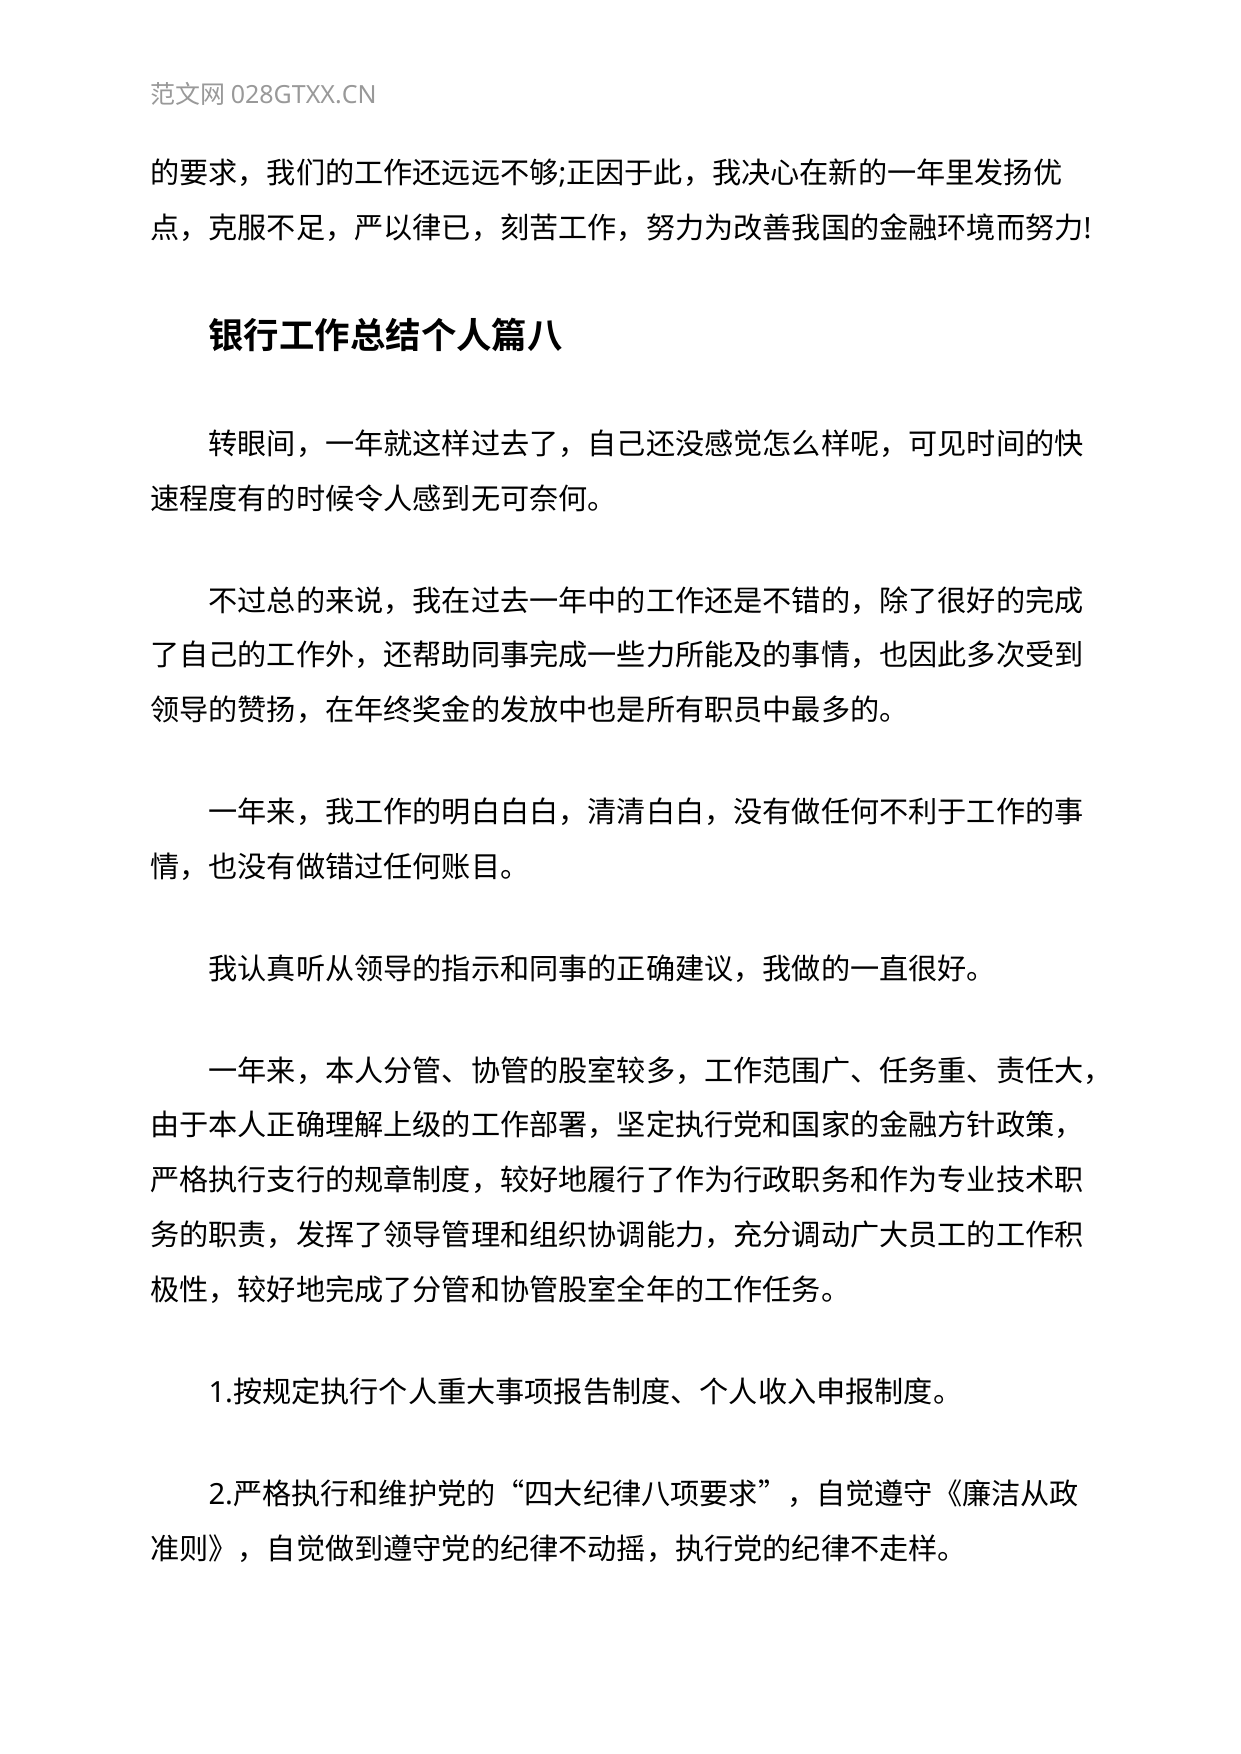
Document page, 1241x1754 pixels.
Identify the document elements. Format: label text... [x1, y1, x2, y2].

text 不过总的来说，我在过去一年中的工作还是不错的，除了很好的完成了自己的工作外，还帮助同事完成一些力所能及的事情，也因此多次受到领导的赞扬，在年终奖金的发放中也是所有职员中最多的。 [150, 577, 1090, 729]
text 一年来，本人分管、协管的股室较多，工作范围广、任务重、责任大，由于本人正确理解上级的工作部署，坚定执行党和国家的金融方针政策，严格执行支行的规章制度，较好地履行了作为行政职务和作为专业技术职务的职责，发挥了领导管理和组织协调能力，充分调动广大员工的工作积极性，较好地完成了分管和协管股室全年的工作任务。 [150, 1047, 1090, 1309]
text 1.按规定执行个人重大事项报告制度、个人收入申报制度。 [150, 1368, 1090, 1411]
text 银行工作总结个人篇八 [150, 307, 1090, 358]
text 我认真听从领导的指示和同事的正确建议，我做的一直很好。 [150, 945, 1090, 988]
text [150, 150, 1090, 247]
text 转眼间，一年就这样过去了，自己还没感觉怎么样呢，可见时间的快速程度有的时候令人感到无可奈何。 [150, 420, 1090, 518]
text 2.严格执行和维护党的“四大纪律八项要求”，自觉遵守《廉洁从政准则》，自觉做到遵守党的纪律不动摇，执行党的纪律不走样。 [150, 1470, 1090, 1568]
text 一年来，我工作的明白白白，清清白白，没有做任何不利于工作的事情，也没有做错过任何账目。 [150, 789, 1090, 886]
